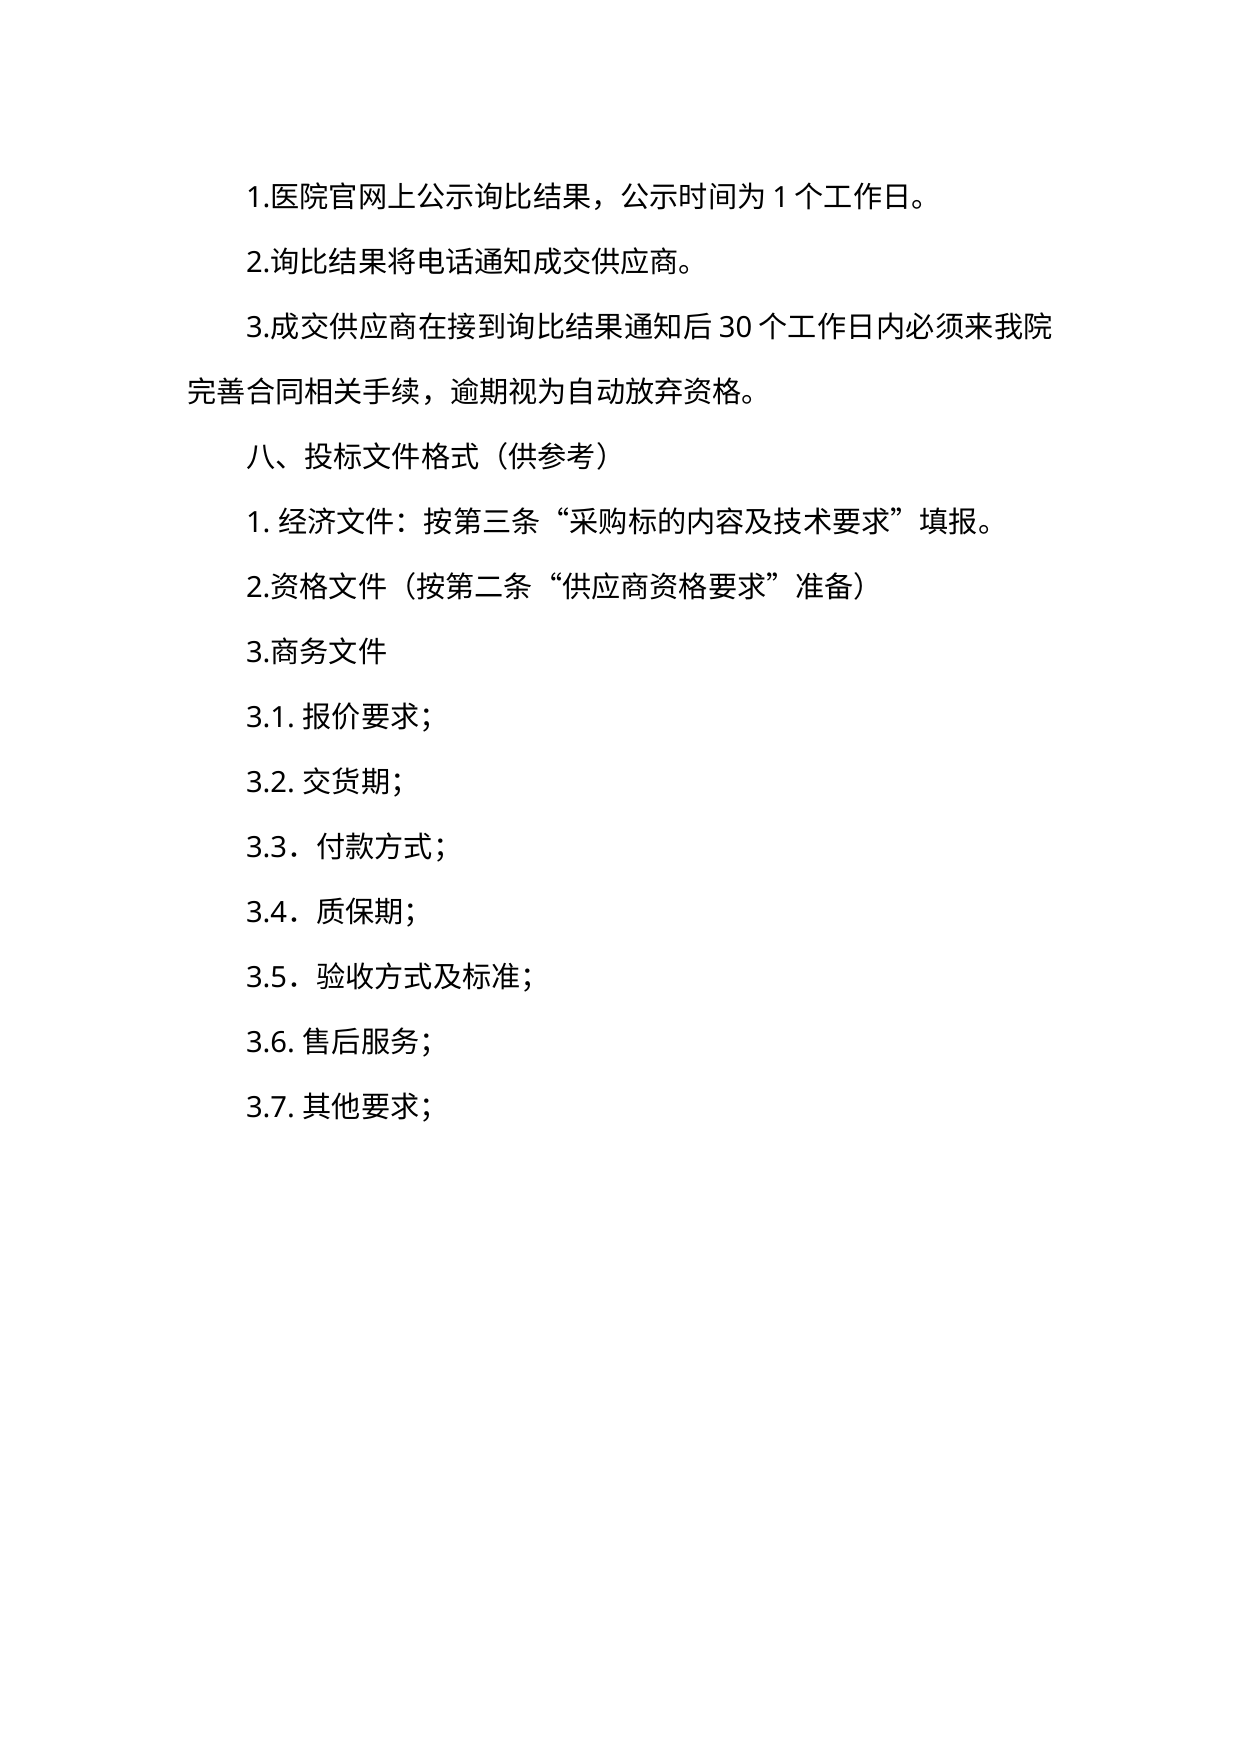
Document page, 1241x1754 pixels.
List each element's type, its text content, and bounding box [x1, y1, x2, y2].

text 3.3．付款方式； [187, 812, 1053, 877]
text 八、投标文件格式（供参考） [187, 422, 1053, 487]
text 2.询比结果将电话通知成交供应商。 [187, 227, 1053, 292]
text 3.成交供应商在接到询比结果通知后30个工作日内必须来我院完善合同相关手续，逾期视为自动放弃资格。 [187, 292, 1053, 422]
text 3.1. 报价要求； [187, 682, 1053, 747]
text 3.2. 交货期； [187, 747, 1053, 812]
text 1.医院官网上公示询比结果，公示时间为1个工作日。 [187, 162, 1053, 227]
text 1. 经济文件：按第三条“采购标的内容及技术要求”填报。 [187, 487, 1053, 552]
text 3.5．验收方式及标准； [187, 942, 1053, 1007]
text 3.4．质保期； [187, 877, 1053, 942]
text 3.商务文件 [187, 617, 1053, 682]
text 2.资格文件（按第二条“供应商资格要求”准备） [187, 552, 1053, 617]
text 3.6. 售后服务； [187, 1007, 1053, 1072]
text 3.7. 其他要求； [187, 1072, 1053, 1137]
